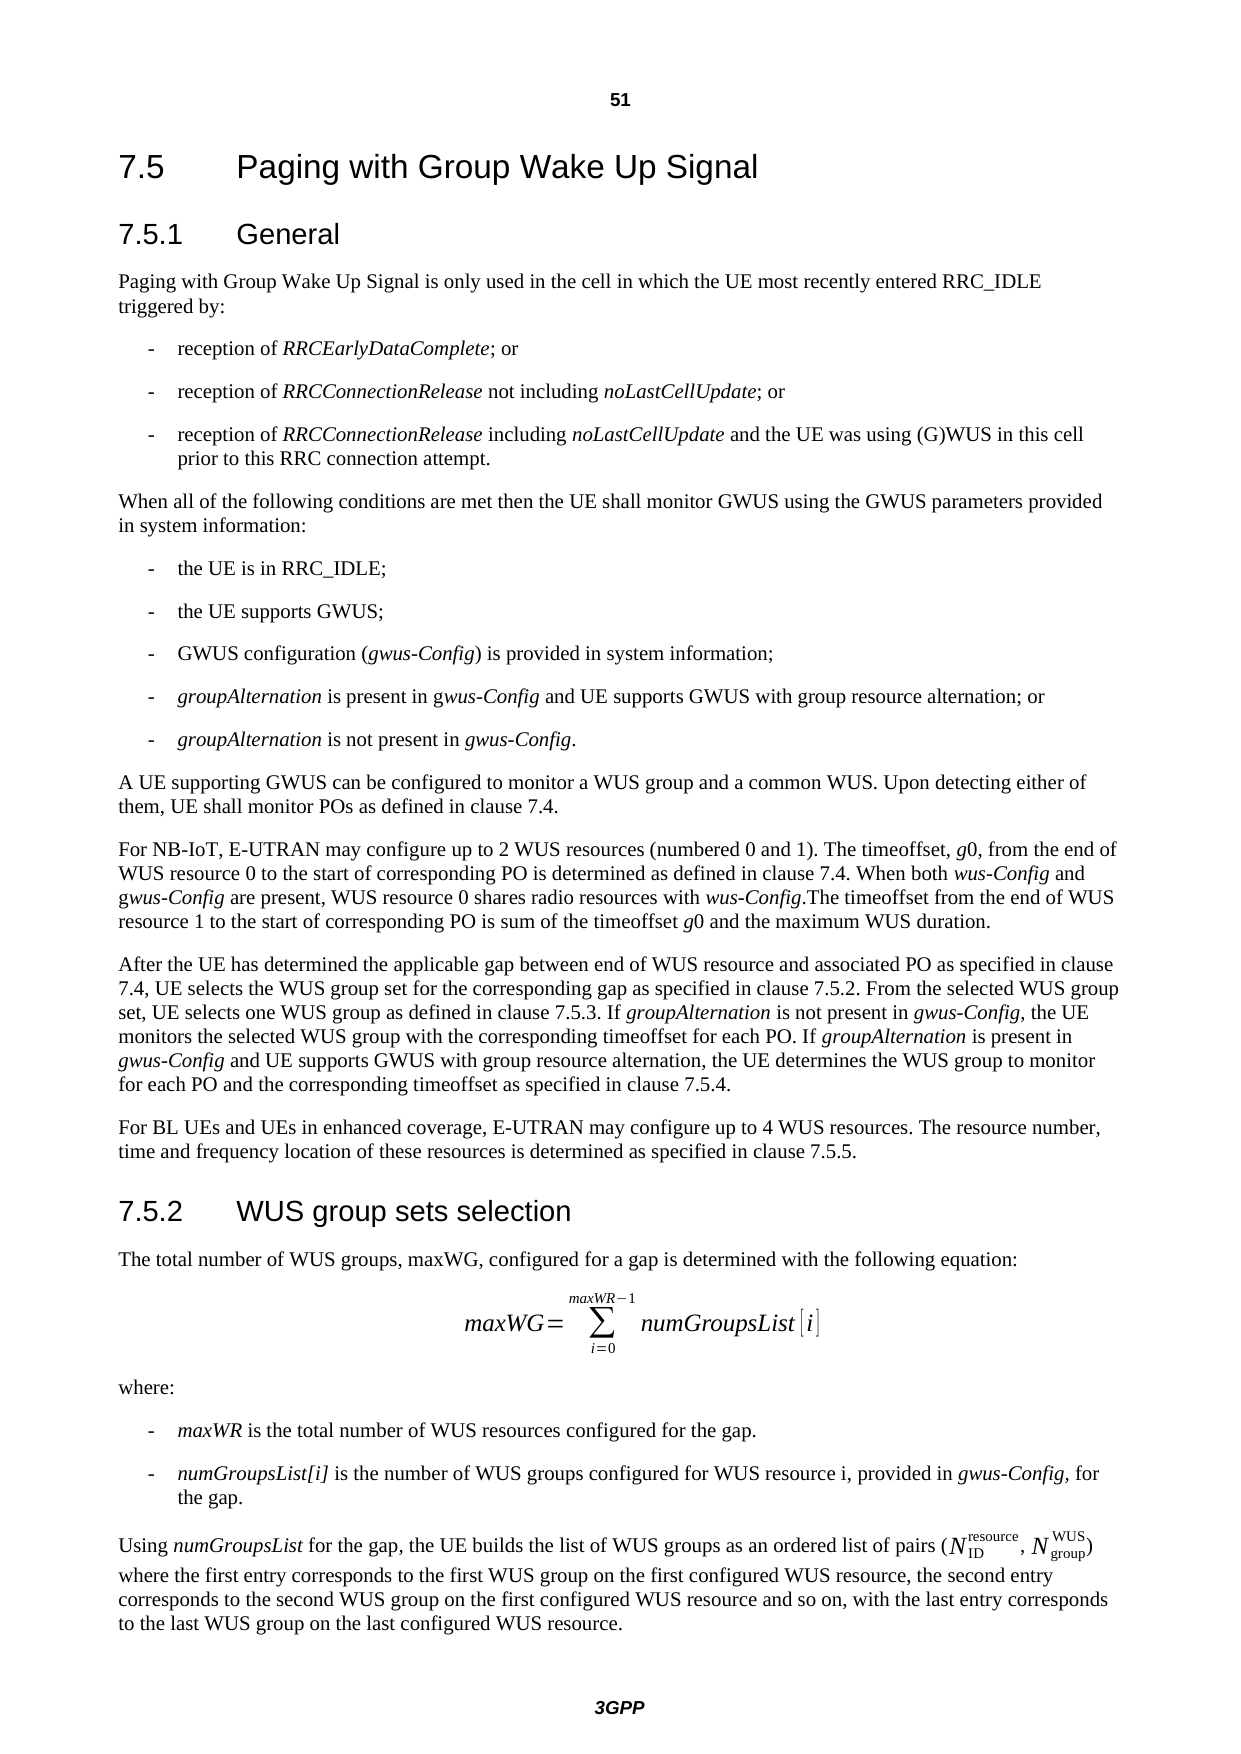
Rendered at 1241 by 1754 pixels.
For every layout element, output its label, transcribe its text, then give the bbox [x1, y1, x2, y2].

text - groupAlternation is present in gwus-Config and UE supports GWUS with group resource alternation; or [148, 684, 1122, 708]
text Using numGroupsList for the gap, the UE builds the list of WUS groups as an ordered list of pairs (, ) where the first entry corresponds to the first WUS group on the first configured WUS resource, the second entry corresponds to the second WUS group on the first configured WUS resource and so on, with the last entry corresponds to the last WUS group on the last configured WUS resource. [118, 1528, 1122, 1635]
text where: [118, 1375, 1122, 1399]
text - numGroupsList[i] is the number of WUS groups configured for WUS resource i, provided in gwus-Config, for the gap. [148, 1461, 1122, 1509]
text For BL UEs and UEs in enhanced coverage, E-UTRAN may configure up to 4 WUS resources. The resource number, time and frequency location of these resources is determined as specified in clause 7.5.5. [118, 1115, 1122, 1163]
subtitle 7.5 Paging with Group Wake Up Signal [118, 147, 1122, 186]
text - reception of RRCConnectionRelease not including noLastCellUpdate; or [148, 379, 1122, 403]
text Paging with Group Wake Up Signal is only used in the cell in which the UE most recently entered RRC_IDLE triggered by: [118, 269, 1122, 318]
text When all of the following conditions are met then the UE shall monitor GWUS using the GWUS parameters provided in system information: [118, 489, 1122, 537]
text - reception of RRCConnectionRelease including noLastCellUpdate and the UE was using (G)WUS in this cell prior to this RRC connection attempt. [148, 422, 1122, 470]
text - reception of RRCEarlyDataComplete; or [148, 336, 1122, 360]
subtitle 7.5.1 General [118, 217, 1122, 251]
text - GWUS configuration (gwus-Config) is provided in system information; [148, 641, 1122, 665]
text For NB-IoT, E-UTRAN may configure up to 2 WUS resources (numbered 0 and 1). The timeoffset, g0, from the end of WUS resource 0 to the start of corresponding PO is determined as defined in clause 7.4. When both wus-Config and gwus-Config are present, WUS resource 0 shares radio resources with wus-Config.The timeoffset from the end of WUS resource 1 to the start of corresponding PO is sum of the timeoffset g0 and the maximum WUS duration. [118, 837, 1122, 933]
text - groupAlternation is not present in gwus-Config. [148, 727, 1122, 751]
text A UE supporting GWUS can be configured to monitor a WUS group and a common WUS. Upon detecting either of them, UE shall monitor POs as defined in clause 7.4. [118, 770, 1122, 818]
subtitle 7.5.2 WUS group sets selection [118, 1194, 1122, 1228]
text - maxWR is the total number of WUS resources configured for the gap. [148, 1418, 1122, 1442]
text The total number of WUS groups, maxWG, configured for a gap is determined with the following equation: [118, 1246, 1122, 1271]
text - the UE is in RRC_IDLE; [148, 556, 1122, 580]
text After the UE has determined the applicable gap between end of WUS resource and associated PO as specified in clause 7.4, UE selects the WUS group set for the corresponding gap as specified in clause 7.5.2. From the selected WUS group set, UE selects one WUS group as defined in clause 7.5.3. If groupAlternation is not present in gwus-Config, the UE monitors the selected WUS group with the corresponding timeoffset for each PO. If groupAlternation is present in gwus-Config and UE supports GWUS with group resource alternation, the UE determines the WUS group to monitor for each PO and the corresponding timeoffset as specified in clause 7.5.4. [118, 952, 1122, 1096]
text - the UE supports GWUS; [148, 598, 1122, 623]
